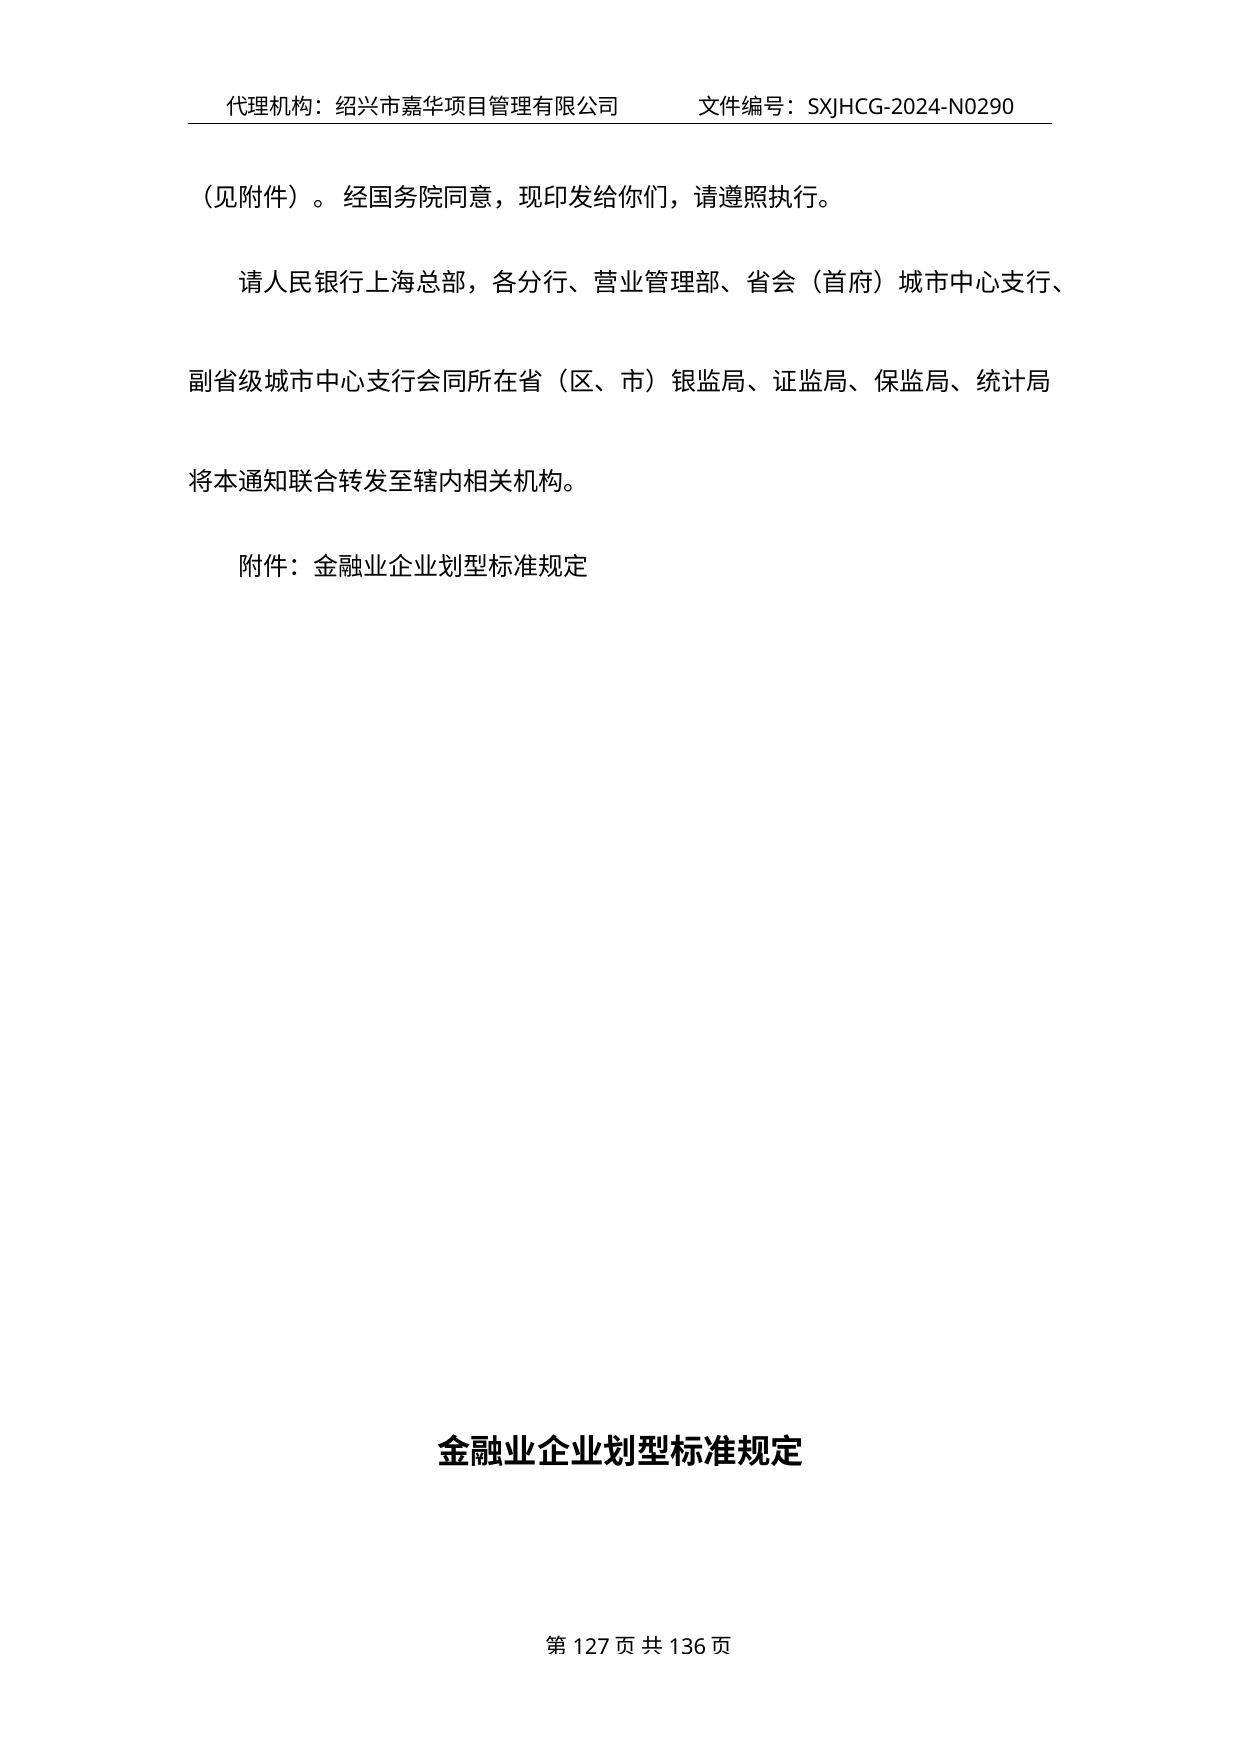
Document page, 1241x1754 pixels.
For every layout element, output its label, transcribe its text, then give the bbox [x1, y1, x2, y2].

text 附件：金融业企业划型标准规定 [188, 531, 1052, 597]
text 金融业企业划型标准规定 [188, 1416, 1052, 1482]
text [188, 162, 1052, 229]
text 请人民银行上海总部，各分行、营业管理部、省会（首府）城市中心支行、副省级城市中心支行会同所在省（区、市）银监局、证监局、保监局、统计局将本通知联合转发至辖内相关机构。 [188, 247, 1052, 513]
